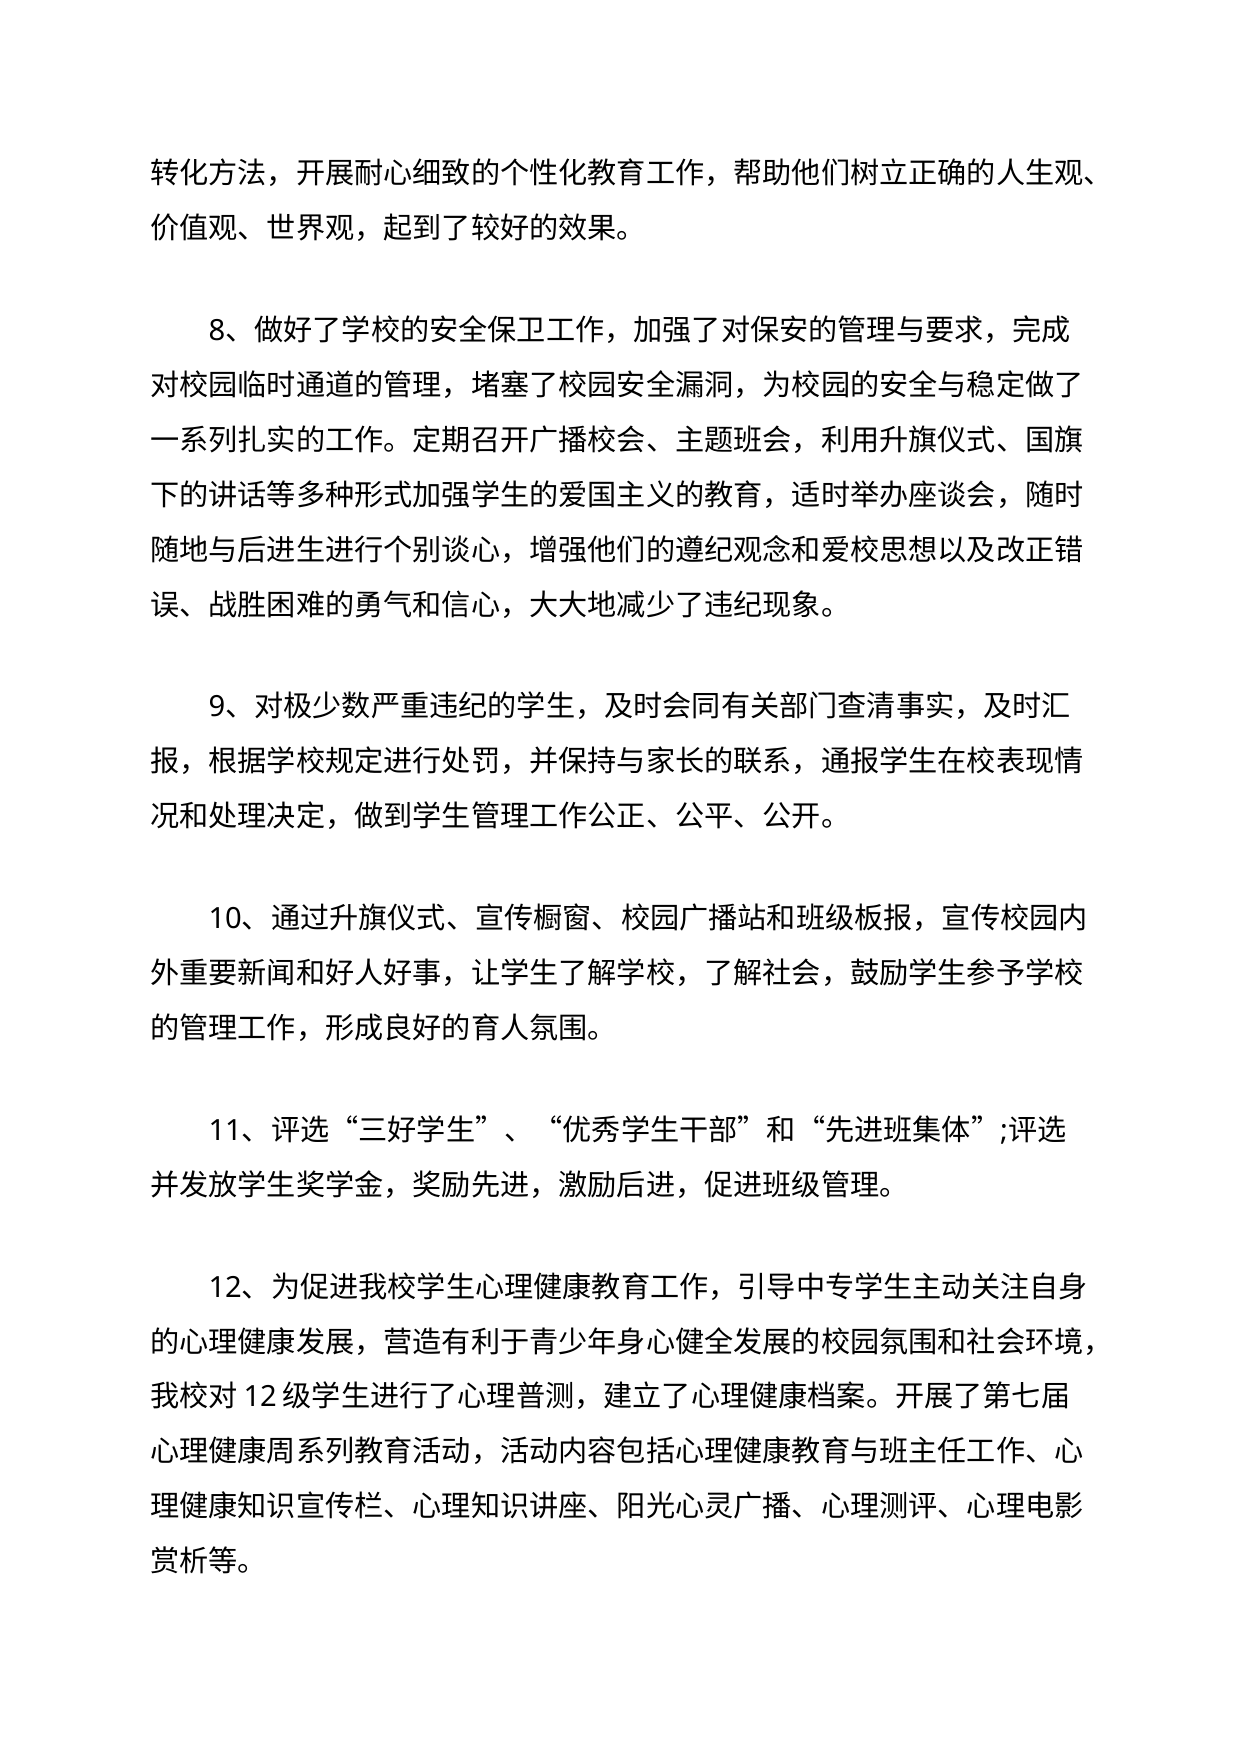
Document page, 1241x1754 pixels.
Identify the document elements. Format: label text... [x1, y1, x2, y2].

text 9、对极少数严重违纪的学生，及时会同有关部门查清事实，及时汇报，根据学校规定进行处罚，并保持与家长的联系，通报学生在校表现情况和处理决定，做到学生管理工作公正、公平、公开。 [150, 683, 1090, 835]
text 12、为促进我校学生心理健康教育工作，引导中专学生主动关注自身的心理健康发展，营造有利于青少年身心健全发展的校园氛围和社会环境，我校对12级学生进行了心理普测，建立了心理健康档案。开展了第七届心理健康周系列教育活动，活动内容包括心理健康教育与班主任工作、心理健康知识宣传栏、心理知识讲座、阳光心灵广播、心理测评、心理电影赏析等。 [150, 1263, 1090, 1580]
text 11、评选“三好学生”、“优秀学生干部”和“先进班集体”;评选并发放学生奖学金，奖励先进，激励后进，促进班级管理。 [150, 1106, 1090, 1204]
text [150, 150, 1090, 247]
text 10、通过升旗仪式、宣传橱窗、校园广播站和班级板报，宣传校园内外重要新闻和好人好事，让学生了解学校，了解社会，鼓励学生参予学校的管理工作，形成良好的育人氛围。 [150, 895, 1090, 1047]
text 8、做好了学校的安全保卫工作，加强了对保安的管理与要求，完成对校园临时通道的管理，堵塞了校园安全漏洞，为校园的安全与稳定做了一系列扎实的工作。定期召开广播校会、主题班会，利用升旗仪式、国旗下的讲话等多种形式加强学生的爱国主义的教育，适时举办座谈会，随时随地与后进生进行个别谈心，增强他们的遵纪观念和爱校思想以及改正错误、战胜困难的勇气和信心，大大地减少了违纪现象。 [150, 307, 1090, 623]
